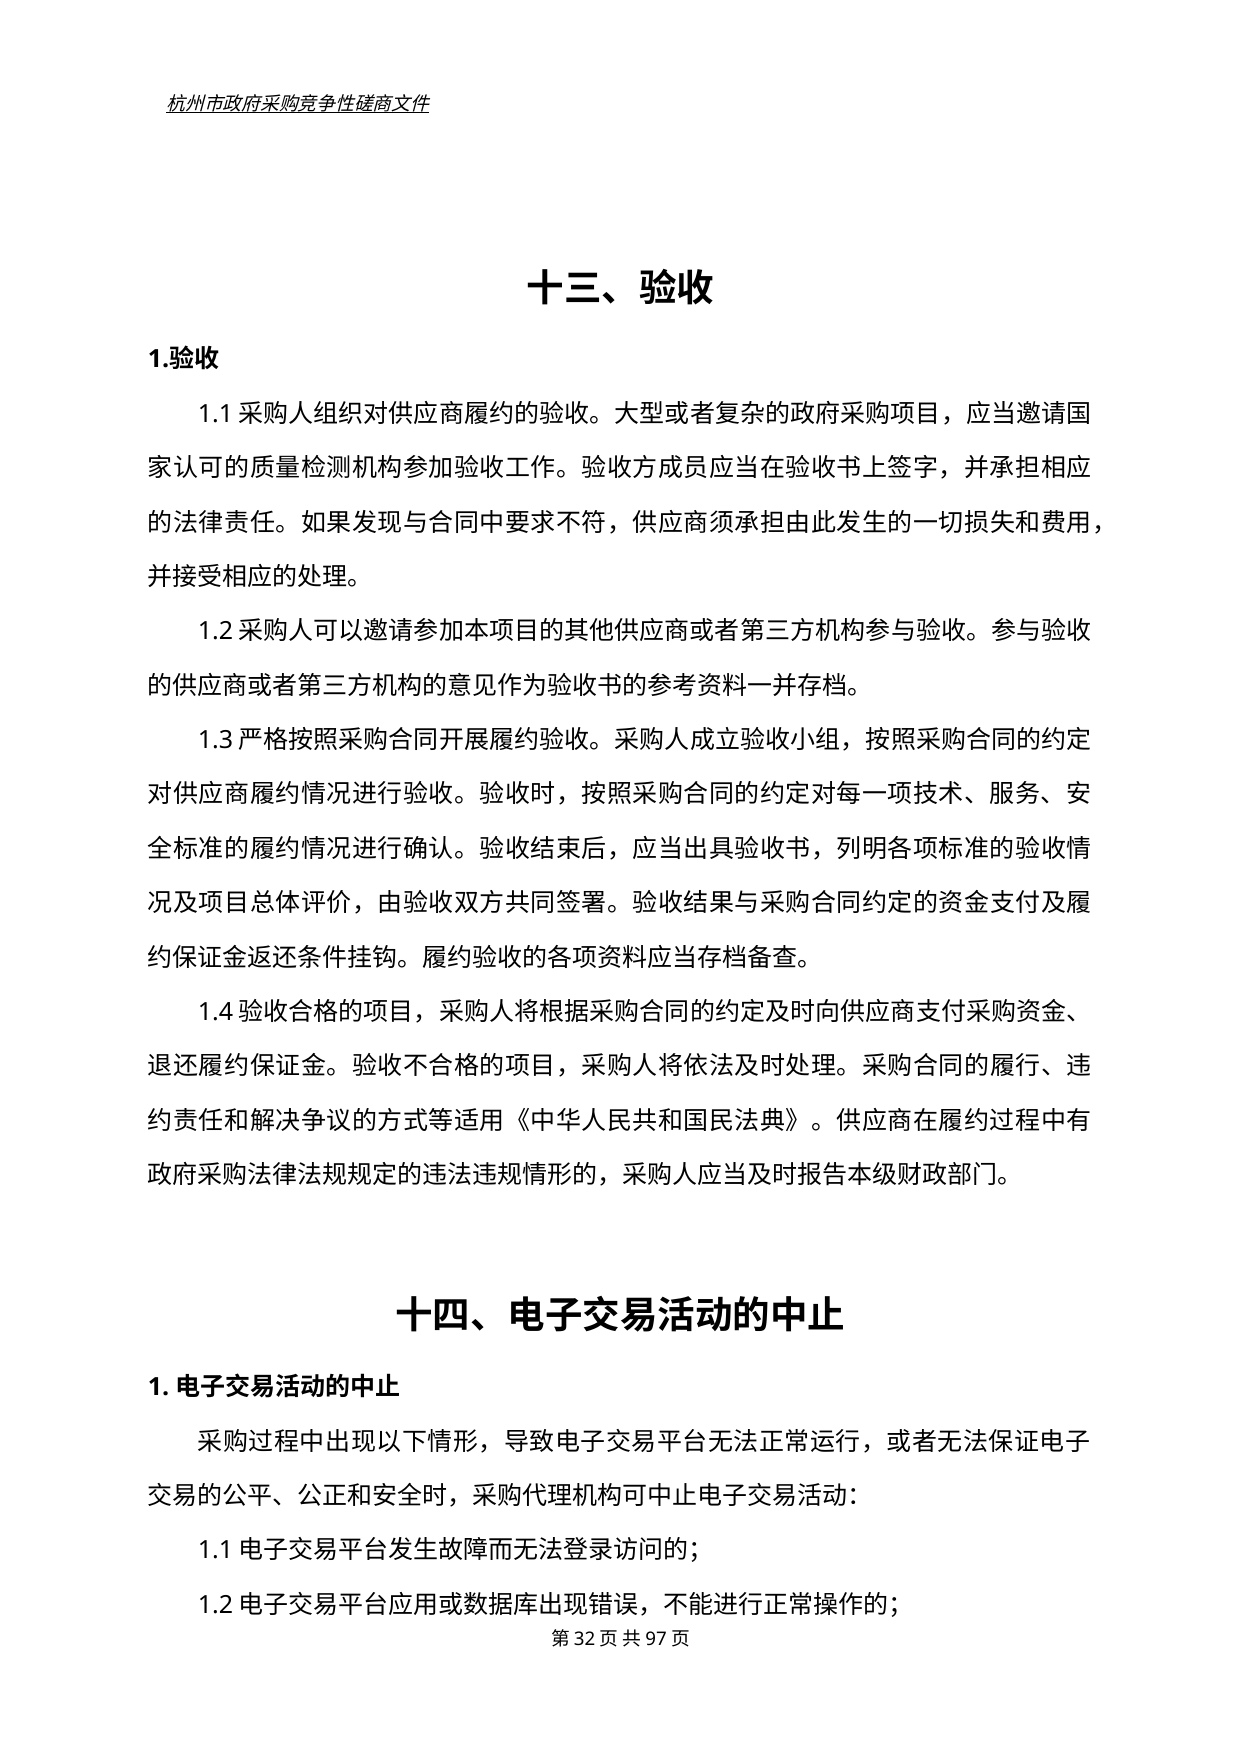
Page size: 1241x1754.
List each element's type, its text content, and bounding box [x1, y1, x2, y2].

text 十四、电子交易活动的中止 [148, 1285, 1092, 1340]
text 十三、验收 [148, 257, 1092, 312]
text 1.验收 [148, 339, 1092, 375]
text 1. 电子交易活动的中止 [148, 1367, 1092, 1403]
text 1.4验收合格的项目，采购人将根据采购合同的约定及时向供应商支付采购资金、退还履约保证金。验收不合格的项目，采购人将依法及时处理。采购合同的履行、违约责任和解决争议的方式等适用《中华人民共和国民法典》。供应商在履约过程中有政府采购法律法规规定的违法违规情形的，采购人应当及时报告本级财政部门。 [148, 991, 1092, 1191]
text 1.1采购人组织对供应商履约的验收。大型或者复杂的政府采购项目，应当邀请国家认可的质量检测机构参加验收工作。验收方成员应当在验收书上签字，并承担相应的法律责任。如果发现与合同中要求不符，供应商须承担由此发生的一切损失和费用，并接受相应的处理。 [148, 393, 1092, 593]
text 1.2电子交易平台应用或数据库出现错误，不能进行正常操作的； [148, 1584, 1092, 1621]
text 1.2采购人可以邀请参加本项目的其他供应商或者第三方机构参与验收。参与验收的供应商或者第三方机构的意见作为验收书的参考资料一并存档。 [148, 611, 1092, 701]
text 采购过程中出现以下情形，导致电子交易平台无法正常运行，或者无法保证电子交易的公平、公正和安全时，采购代理机构可中止电子交易活动： [148, 1421, 1092, 1512]
text 1.3严格按照采购合同开展履约验收。采购人成立验收小组，按照采购合同的约定对供应商履约情况进行验收。验收时，按照采购合同的约定对每一项技术、服务、安全标准的履约情况进行确认。验收结束后，应当出具验收书，列明各项标准的验收情况及项目总体评价，由验收双方共同签署。验收结果与采购合同约定的资金支付及履约保证金返还条件挂钩。履约验收的各项资料应当存档备查。 [148, 719, 1092, 973]
text 1.1电子交易平台发生故障而无法登录访问的； [148, 1530, 1092, 1566]
